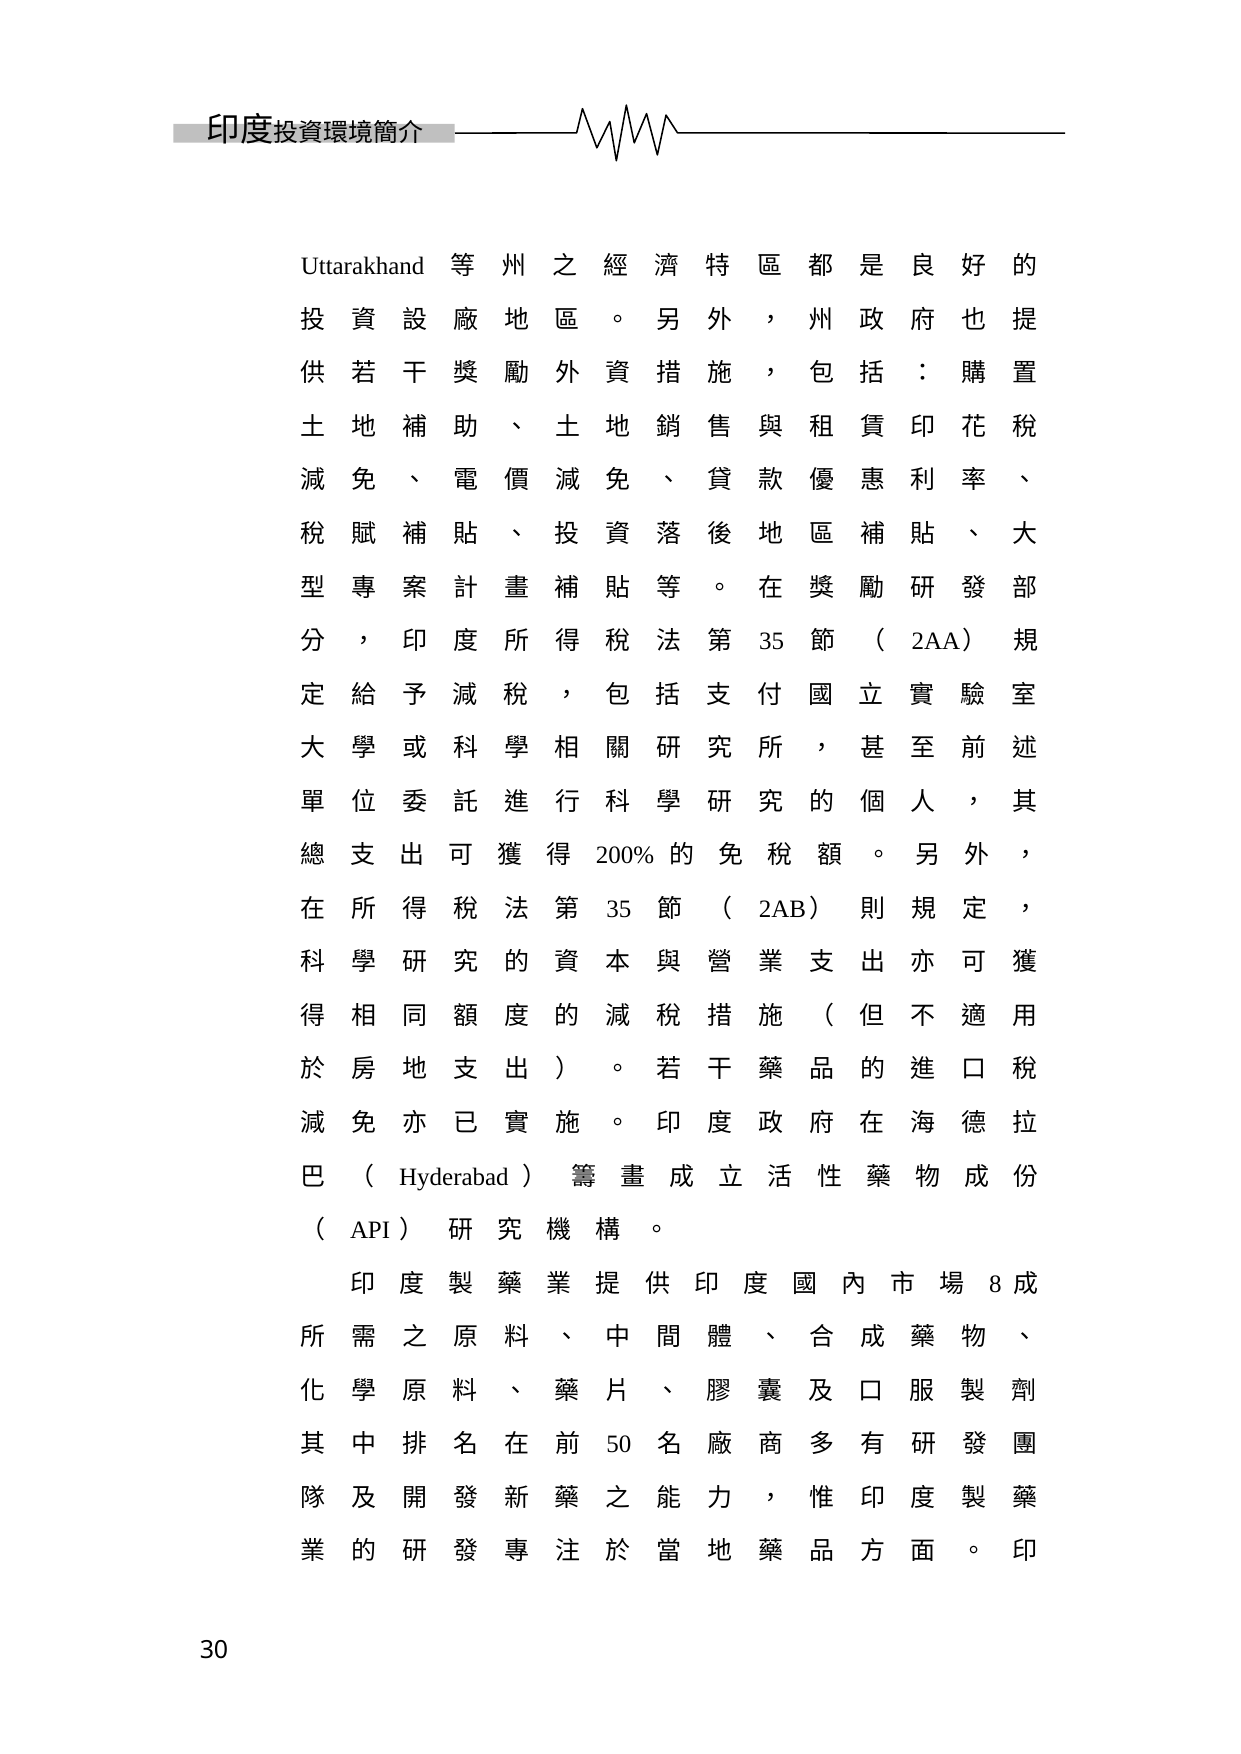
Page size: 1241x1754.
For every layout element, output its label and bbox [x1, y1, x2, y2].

text [276, 1254, 1063, 1576]
text [276, 237, 1063, 1254]
